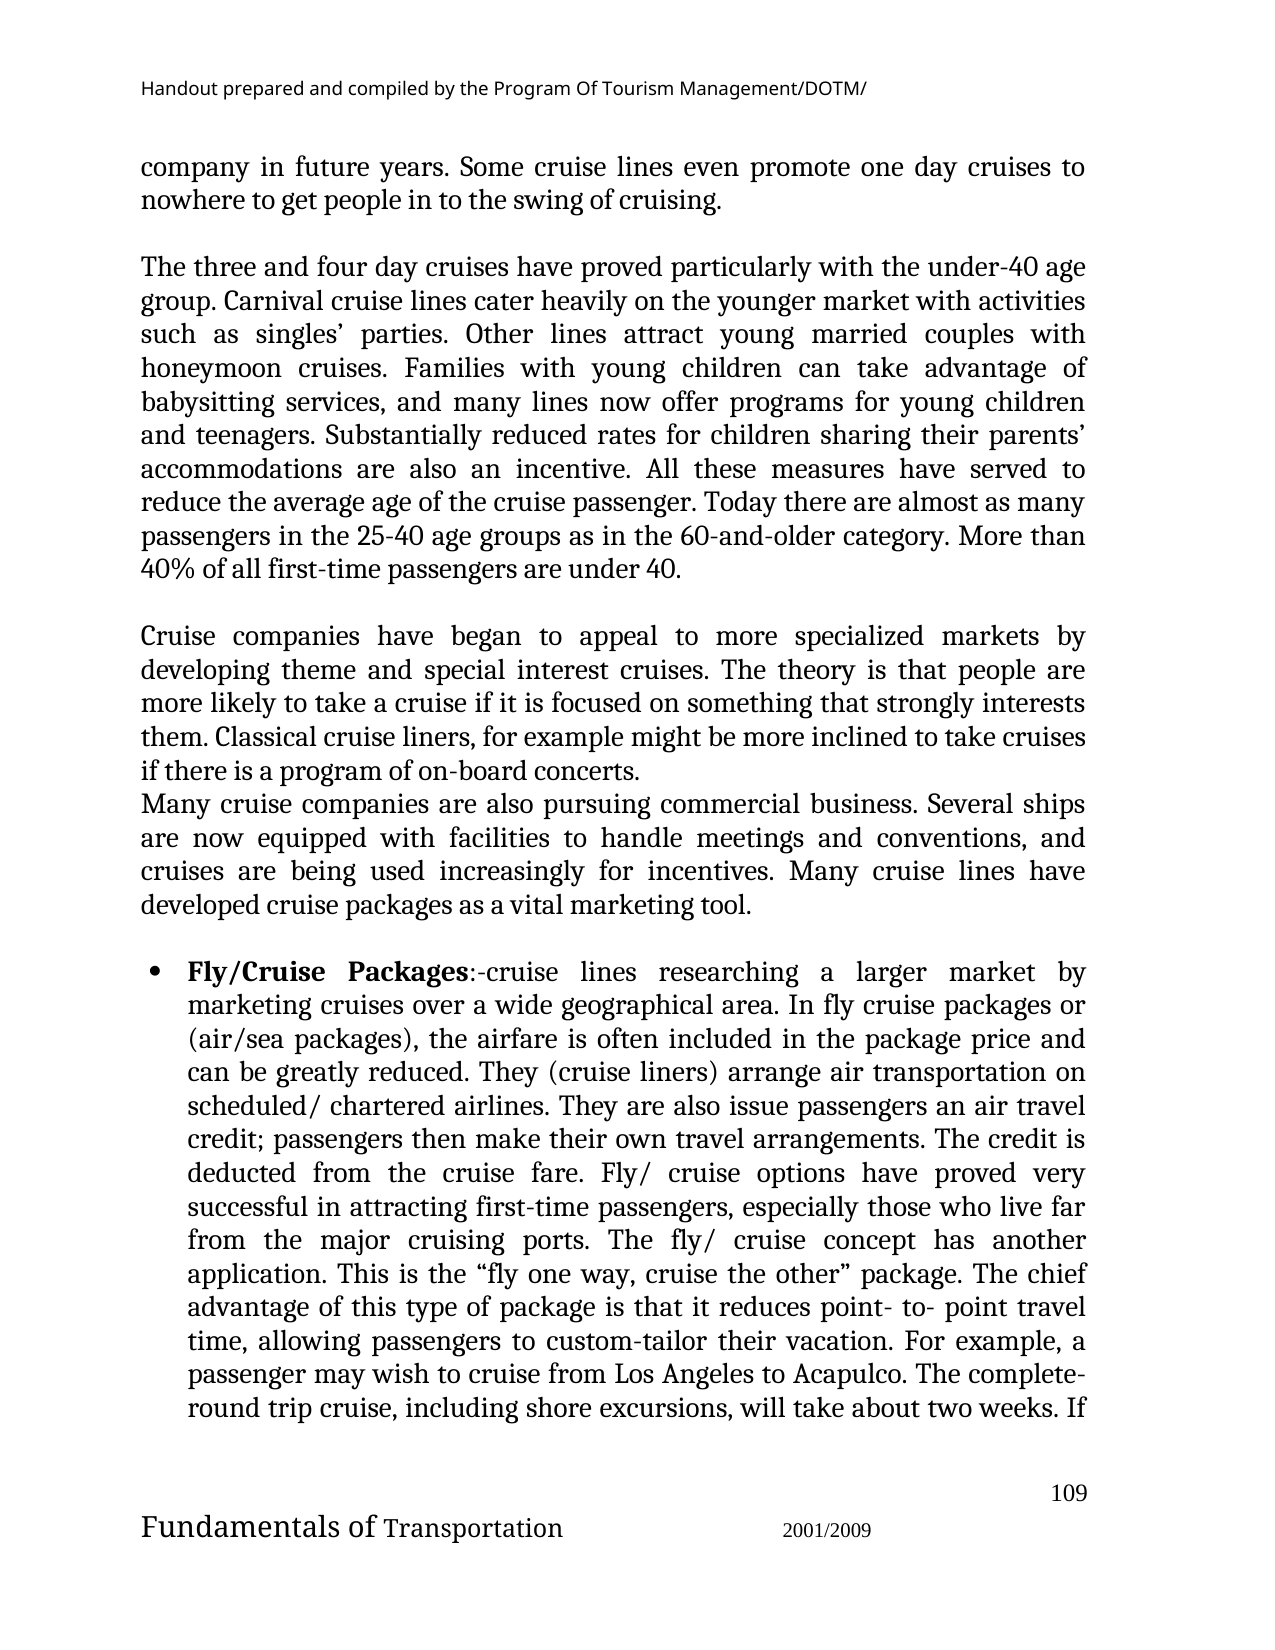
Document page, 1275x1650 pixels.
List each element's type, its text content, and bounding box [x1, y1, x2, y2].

text Cruise companies have began to appeal to more specialized markets by developing theme and special interest cruises. The theory is that people are more likely to take a cruise if it is focused on something that strongly interests them. Classical cruise liners, for example might be more inclined to take cruises if there is a program of on-board concerts. [141, 619, 1087, 787]
text The three and four day cruises have proved particularly with the under-40 age group. Carnival cruise lines cater heavily on the younger market with activities such as singles’ parties. Other lines attract young married couples with honeymoon cruises. Families with young children can take advantage of babysitting services, and many lines now offer programs for young children and teenagers. Substantially reduced rates for children sharing their parents’ accommodations are also an incentive. All these measures have served to reduce the average age of the cruise passenger. Today there are almost as many passengers in the 25-40 age groups as in the 60-and-older category. More than 40% of all first-time passengers are under 40. [141, 251, 1087, 586]
text Many cruise companies are also pursuing commercial business. Several ships are now equipped with facilities to handle meetings and conventions, and cruises are being used increasingly for incentives. Many cruise lines have developed cruise packages as a vital marketing tool. [141, 787, 1087, 921]
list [150, 955, 1087, 1424]
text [141, 150, 1087, 217]
